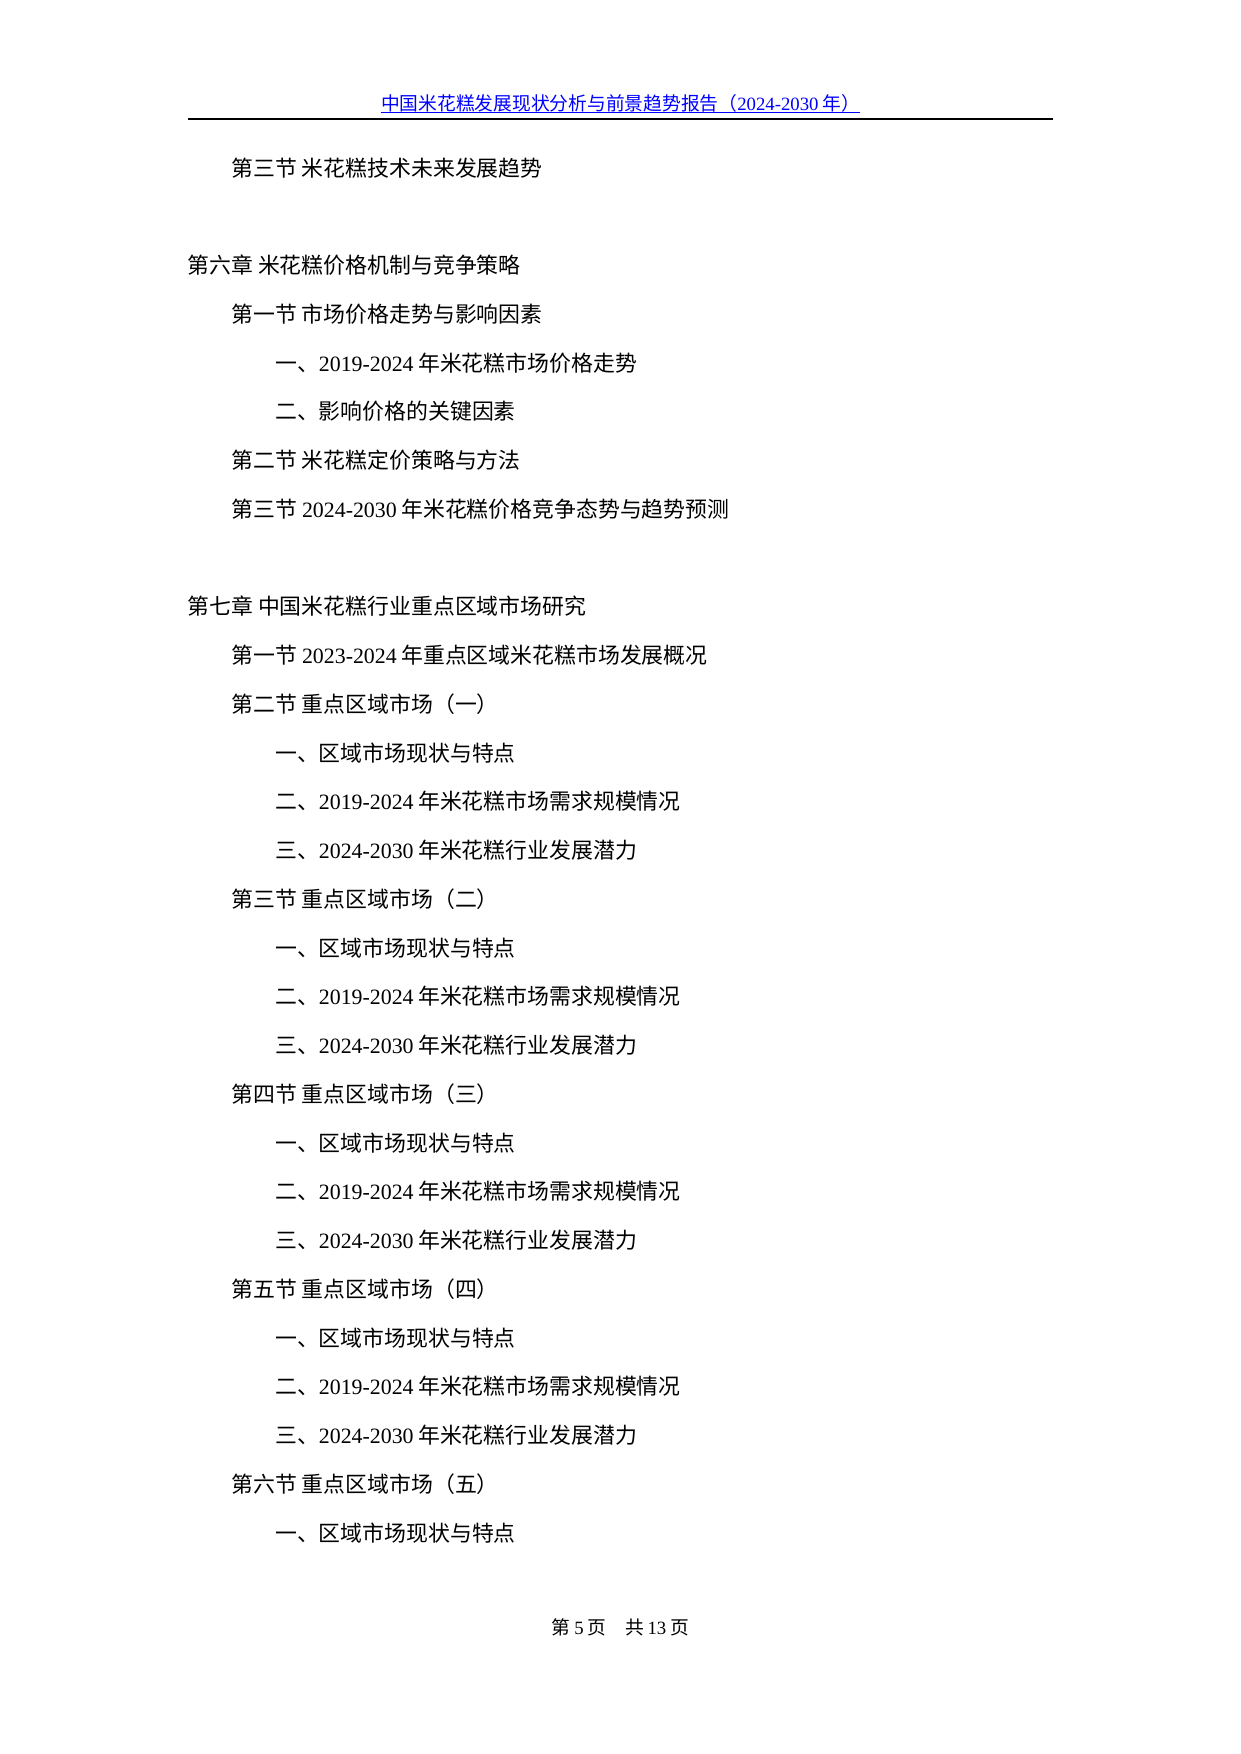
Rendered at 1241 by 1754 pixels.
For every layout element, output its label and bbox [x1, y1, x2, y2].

text [187, 150, 1053, 1548]
